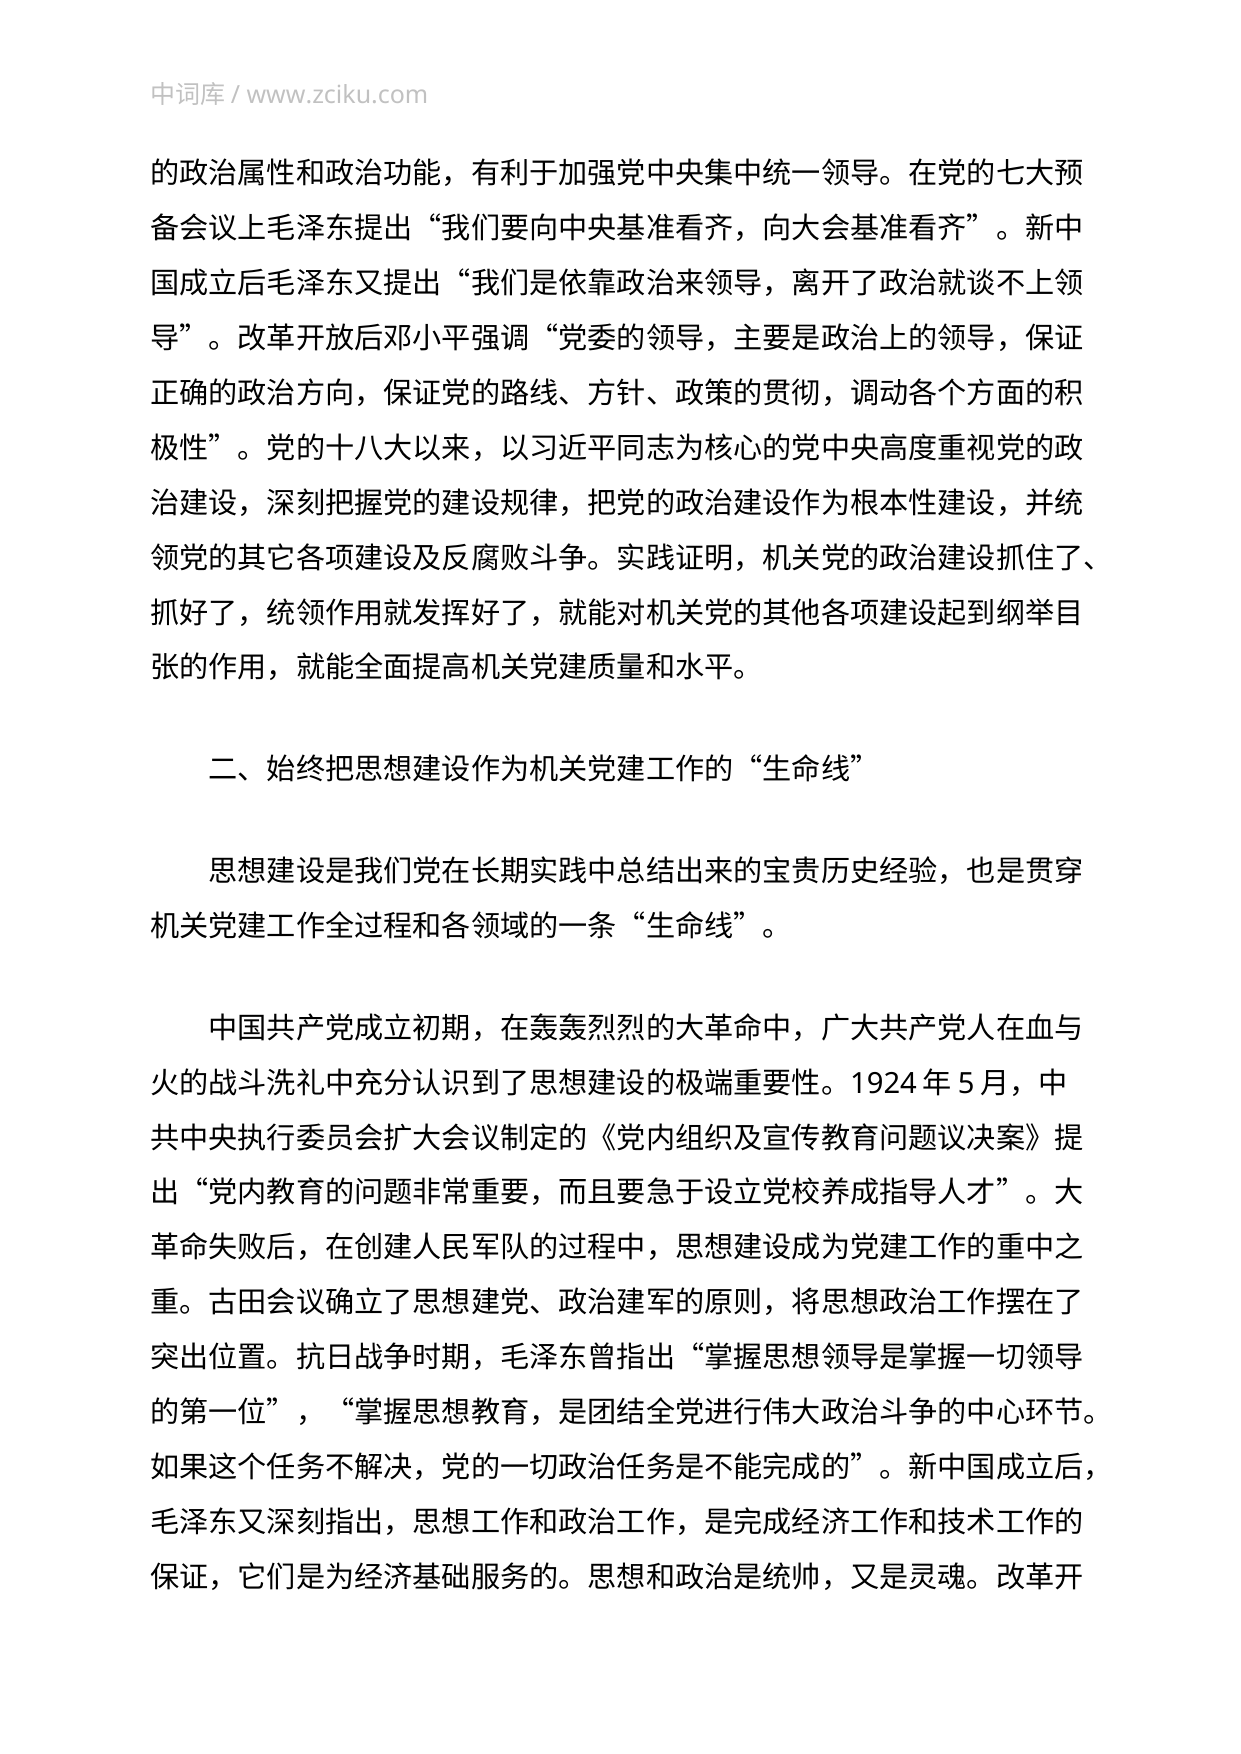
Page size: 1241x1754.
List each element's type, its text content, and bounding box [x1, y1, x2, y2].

text 二、始终把思想建设作为机关党建工作的“生命线” [150, 746, 1090, 788]
text 思想建设是我们党在长期实践中总结出来的宝贵历史经验，也是贯穿机关党建工作全过程和各领域的一条“生命线”。 [150, 848, 1090, 945]
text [150, 1004, 1090, 1596]
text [150, 150, 1090, 686]
